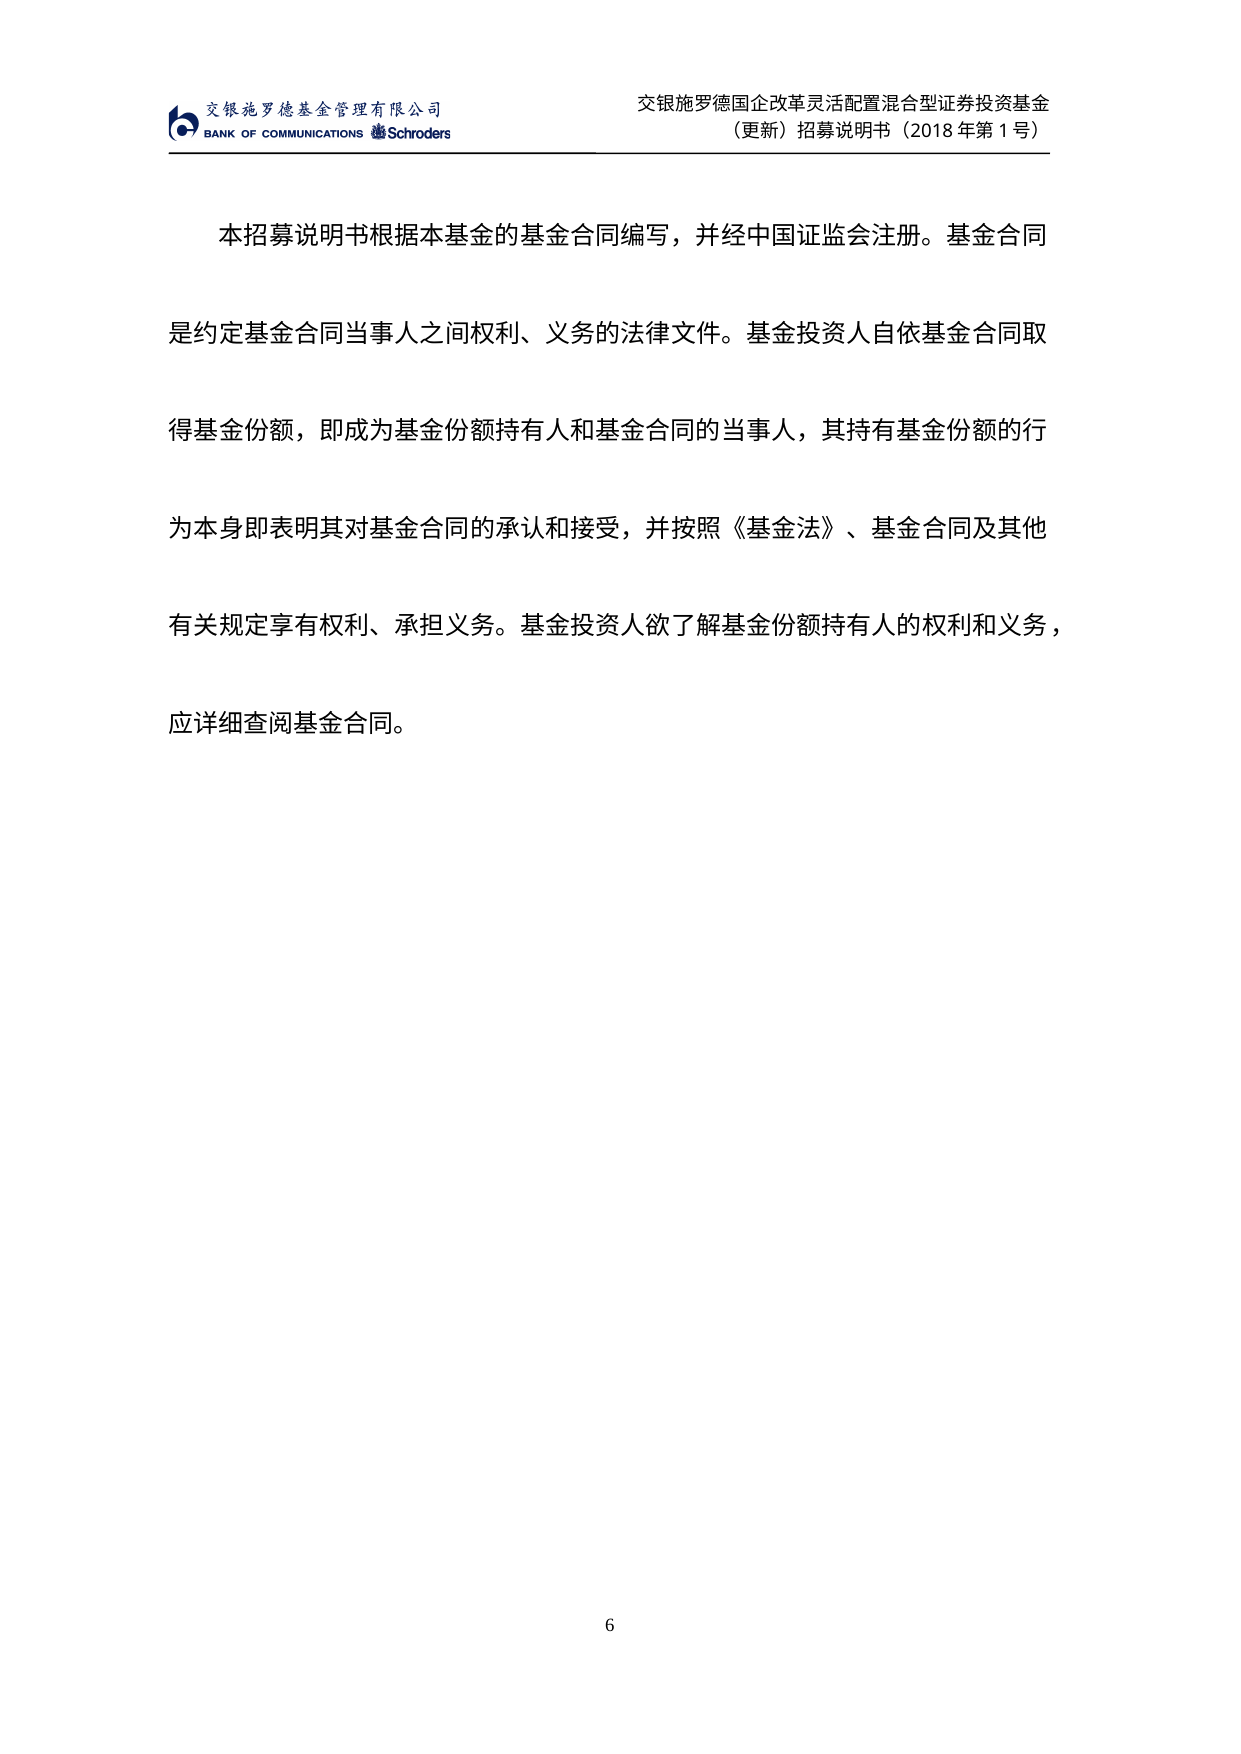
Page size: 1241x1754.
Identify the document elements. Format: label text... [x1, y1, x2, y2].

picture [168, 101, 451, 141]
text 本招募说明书根据本基金的基金合同编写，并经中国证监会注册。基金合同是约定基金合同当事人之间权利、义务的法律文件。基金投资人自依基金合同取得基金份额，即成为基金份额持有人和基金合同的当事人，其持有基金份额的行为本身即表明其对基金合同的承认和接受，并按照《基金法》、基金合同及其他有关规定享有权利、承担义务。基金投资人欲了解基金份额持有人的权利和义务，应详细查阅基金合同。 [169, 201, 1050, 754]
